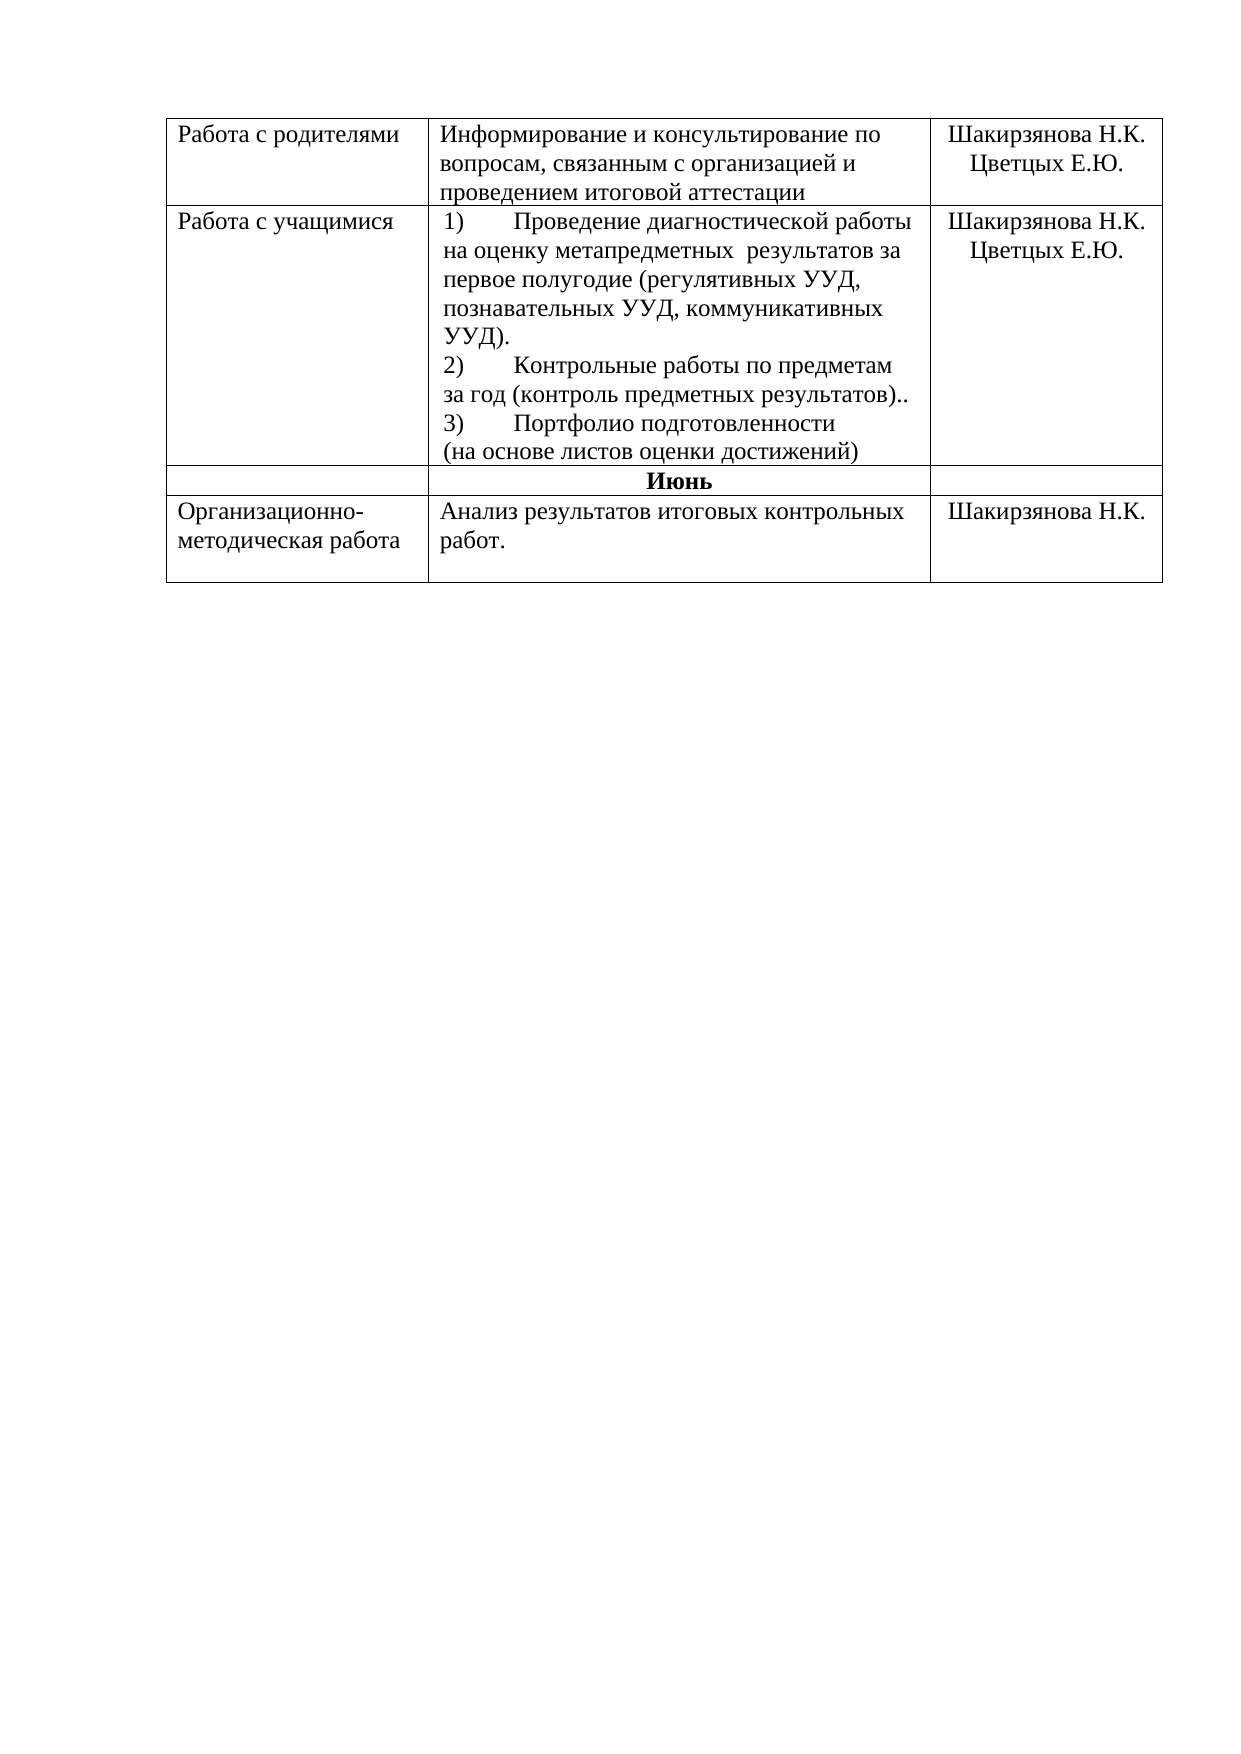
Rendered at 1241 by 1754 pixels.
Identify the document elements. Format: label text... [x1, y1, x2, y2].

table_cell Шакирзянова Н.К. Цветцых Е.Ю. [931, 206, 1162, 465]
table_cell [167, 466, 428, 495]
table_cell Информирование и консультирование по вопросам, связанным с организацией и проведением итоговой аттестации [429, 119, 930, 205]
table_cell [931, 119, 1162, 205]
table_cell Шакирзянова Н.К. [931, 496, 1162, 582]
table_cell [931, 466, 1162, 495]
table_cell Анализ результатов итоговых контрольных работ. [429, 496, 930, 582]
table_cell Проведение диагностической работы на оценку метапредметных результатов за первое полугодие (регулятивных УУД, познавательных УУД, коммуникативных УУД). Контрольные работы по предметам за год (контроль предметных результатов).. Портфолио подготовленности (на основе листов оценки достижений) [429, 206, 930, 465]
table_cell Работа с родителями [167, 119, 428, 205]
table_cell Организационно-методическая работа [167, 496, 428, 582]
table_cell Июнь [429, 466, 930, 495]
table_cell Работа с учащимися [167, 206, 428, 465]
